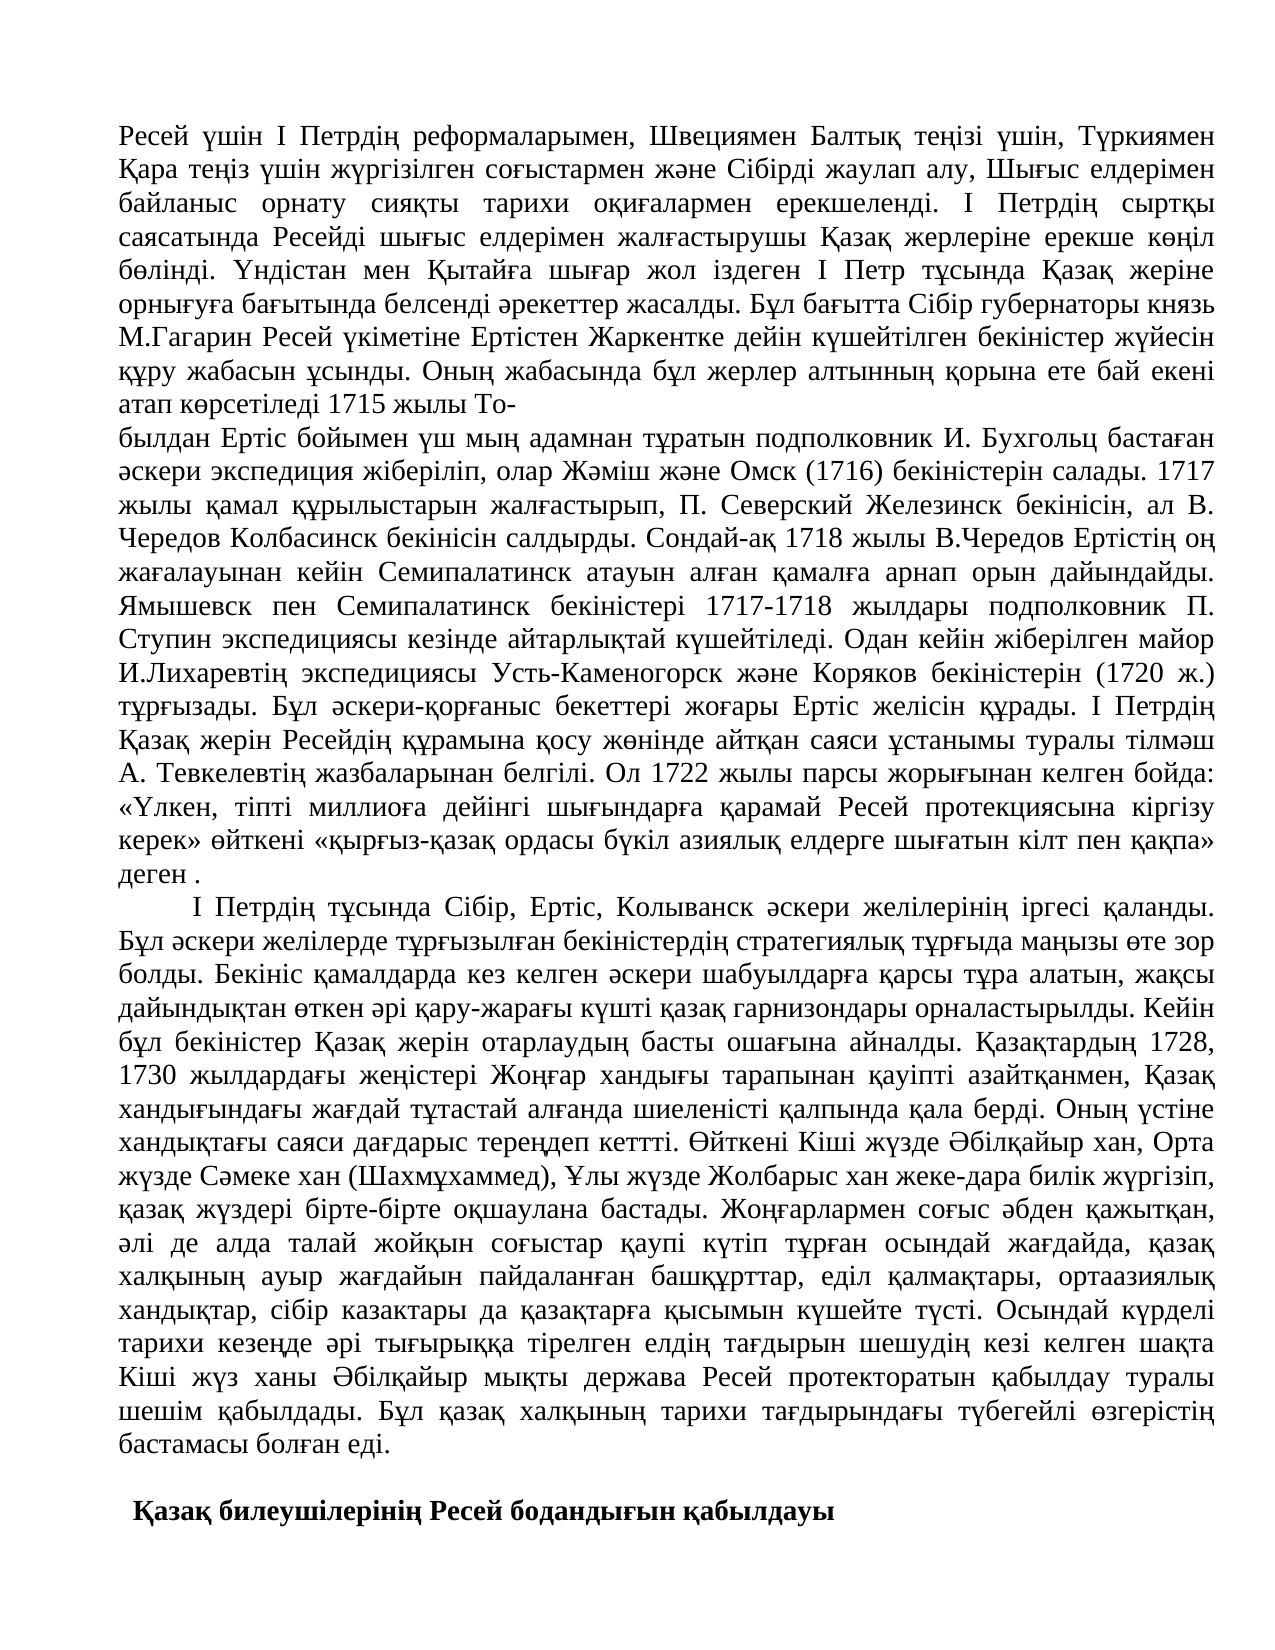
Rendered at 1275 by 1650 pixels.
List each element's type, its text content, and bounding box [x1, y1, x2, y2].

text Қазақ билеушілерінің Ресей бодандығын қабылдауы [118, 1493, 1216, 1527]
text былдан Ертіс бойымен үш мың адамнан тұратын подполковник И. Бухгольц бастаған әскери экспедиция жіберіліп, олар Жәміш және Омск (1716) бекіністерін салады. 1717 жылы қамал құрылыстарын жалғастырып, П. Северский Железинск бекінісін, ал В. Чередов Колбасинск бекінісін салдырды. Сондай-ақ 1718 жылы В.Чередов Ертістің оң жағалауынан кейін Семипалатинск атауын алған қамалға арнап орын дайындайды. Ямышевск пен Семипалатинск бекіністері 1717-1718 жылдары подполковник П. Ступин экспедициясы кезінде айтарлықтай күшейтіледі. Одан кейін жіберілген майор И.Лихаревтің экспедициясы Усть-Каменогорск және Коряков бекіністерін (1720 ж.) тұрғызады. Бұл әскери-қорғаныс бекеттері жоғары Ертіс желісін құрады. І Петрдің Қазақ жерін Ресейдің құрамына қосу жөнінде айтқан саяси ұстанымы туралы тілмәш А. Тевкелевтің жазбаларынан белгілі. Ол 1722 жылы парсы жорығынан келген бойда: «Үлкен, тіпті миллиоға дейінгі шығындарға қарамай Ресей протекциясына кіргізу керек» өйткені «қырғыз-қазақ ордасы бүкіл азиялық елдерге шығатын кілт пен қақпа» деген . [118, 420, 1216, 889]
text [118, 118, 1216, 420]
text І Петрдің тұсында Сібір, Ертіс, Колыванск әскери желілерінің іргесі қаланды. Бұл әскери желілерде тұрғызылған бекіністердің стратегиялық тұрғыда маңызы өте зор болды. Бекініс қамалдарда кез келген әскери шабуылдарға қарсы тұра алатын, жақсы дайындықтан өткен әрі қару-жарағы күшті қазақ гарнизондары орналастырылды. Кейін бұл бекіністер Қазақ жерін отарлаудың басты ошағына айналды. Қазақтардың 1728, 1730 жылдардағы жеңістері Жоңғар хандығы тарапынан қауіпті азайтқанмен, Қазақ хандығындағы жағдай тұтастай алғанда шиеленісті қалпында қала берді. Оның үстіне хандықтағы саяси дағдарыс тереңдеп кеттті. Өйткені Кіші жүзде Әбілқайыр хан, Орта жүзде Сәмеке хан (Шахмұхаммед), Ұлы жүзде Жолбарыс хан жеке-дара билік жүргізіп, қазақ жүздері бірте-бірте оқшаулана бастады. Жоңғарлармен соғыс әбден қажытқан, әлі де алда талай жойқын соғыстар қаупі күтіп тұрған осындай жағдайда, қазақ халқының ауыр жағдайын пайдаланған башқұрттар, еділ қалмақтары, ортаазиялық хандықтар, сібір казактары да қазақтарға қысымын күшейте түсті. Осындай күрделі тарихи кезеңде әрі тығырыққа тірелген елдің тағдырын шешудің кезі келген шақта Кіші жүз ханы Әбілқайыр мықты держава Ресей протекторатын қабылдау туралы шешім қабылдады. Бұл қазақ халқының тарихи тағдырындағы түбегейлі өзгерістің бастамасы болған еді. [118, 889, 1216, 1460]
